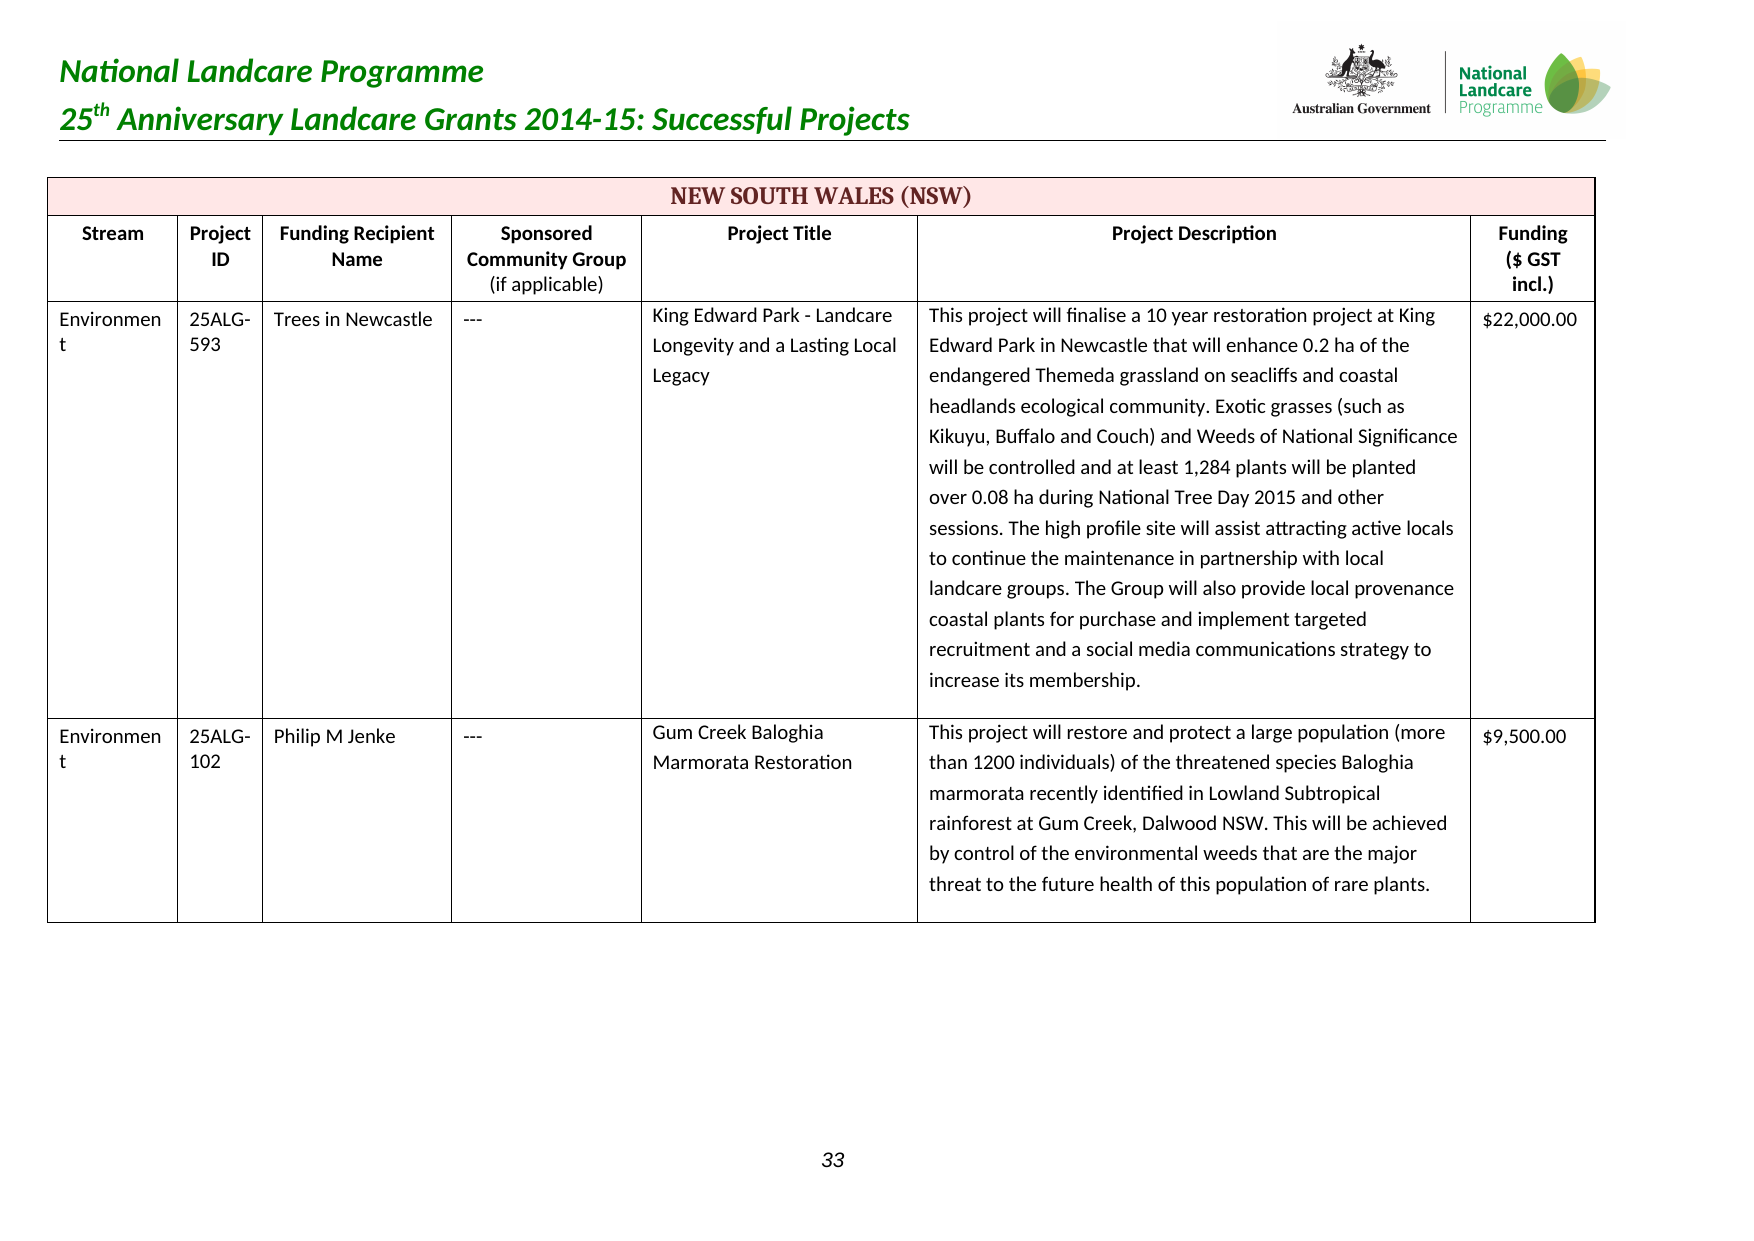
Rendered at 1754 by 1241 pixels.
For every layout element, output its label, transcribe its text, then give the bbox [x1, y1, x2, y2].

table_cell Funding Recipient Name [263, 216, 451, 301]
table_cell Philip M Jenke [263, 719, 451, 922]
table_cell --- [452, 302, 641, 718]
table_cell Project Description [918, 216, 1470, 301]
table_cell $22,000.00 [1471, 302, 1594, 718]
table_header NEW SOUTH WALES (NSW) [48, 178, 1594, 215]
picture [1276, 21, 1627, 139]
table_cell Gum Creek Baloghia Marmorata Restoration [642, 719, 917, 922]
table_cell This project will finalise a 10 year restoration project at King Edward Park in Newcastle that will enhance 0.2 ha of the endangered Themeda grassland on seacliffs and coastal headlands ecological community. Exotic grasses (such as Kikuyu, Buffalo and Couch) and Weeds of National Significance will be controlled and at least 1,284 plants will be planted over 0.08 ha during National Tree Day 2015 and other sessions. The high profile site will assist attracting active locals to continue the maintenance in partnership with local landcare groups. The Group will also provide local provenance coastal plants for purchase and implement targeted recruitment and a social media communications strategy to increase its membership. [918, 302, 1470, 718]
table_cell This project will restore and protect a large population (more than 1200 individuals) of the threatened species Baloghia marmorata recently identified in Lowland Subtropical rainforest at Gum Creek, Dalwood NSW. This will be achieved by control of the environmental weeds that are the major threat to the future health of this population of rare plants. [918, 719, 1470, 922]
table_cell Funding ($ GST incl.) [1471, 216, 1594, 301]
table_cell Trees in Newcastle [263, 302, 451, 718]
table_cell Environment [48, 302, 177, 718]
table_cell Project Title [642, 216, 917, 301]
table_cell Environment [48, 719, 177, 922]
table_cell $9,500.00 [1471, 719, 1594, 922]
table_cell King Edward Park - Landcare Longevity and a Lasting Local Legacy [642, 302, 917, 718]
table_cell Sponsored Community Group (if applicable) [452, 216, 641, 301]
table_cell 25ALG-593 [178, 302, 262, 718]
table_cell Stream [48, 216, 177, 301]
table_cell Project ID [178, 216, 262, 301]
table_cell 25ALG-102 [178, 719, 262, 922]
table_cell --- [452, 719, 641, 922]
